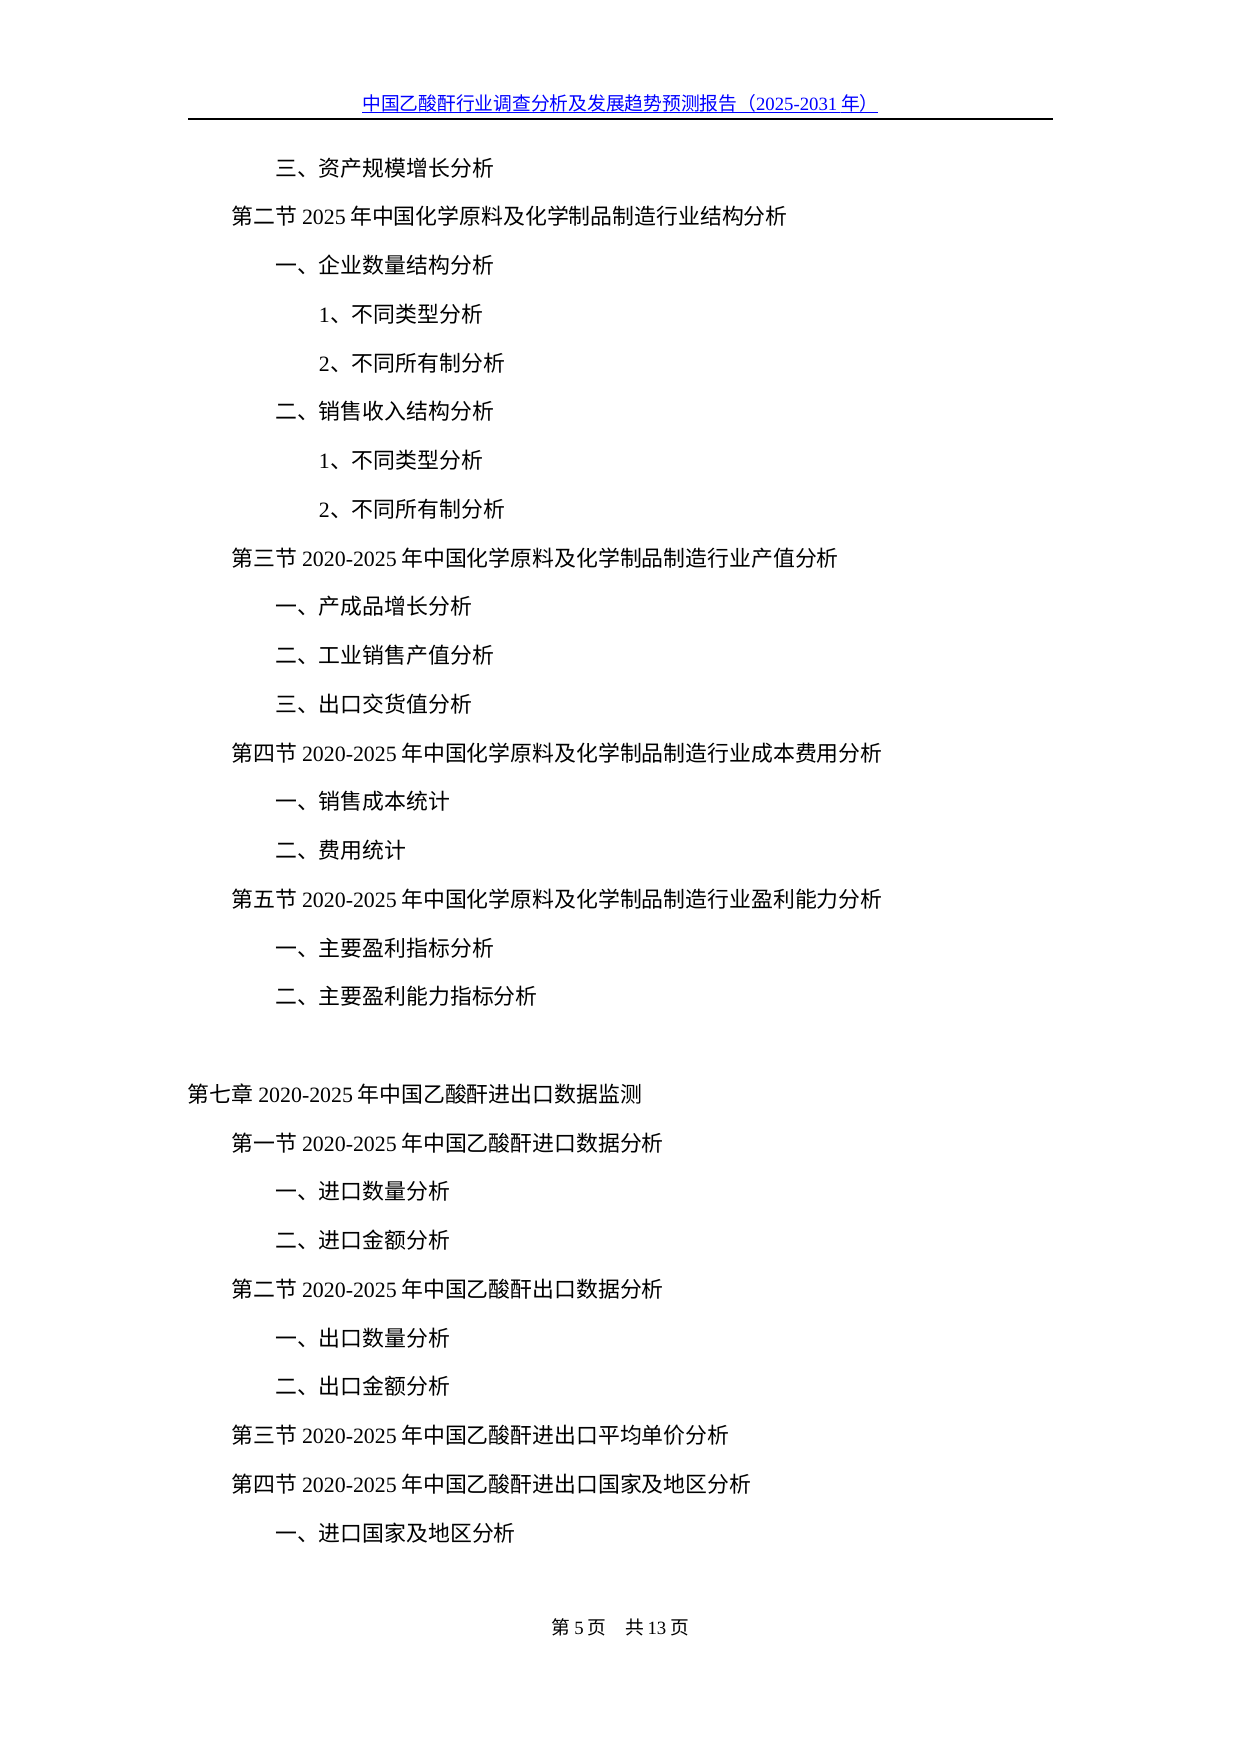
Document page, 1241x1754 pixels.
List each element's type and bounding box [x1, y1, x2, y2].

text [187, 150, 1053, 1548]
